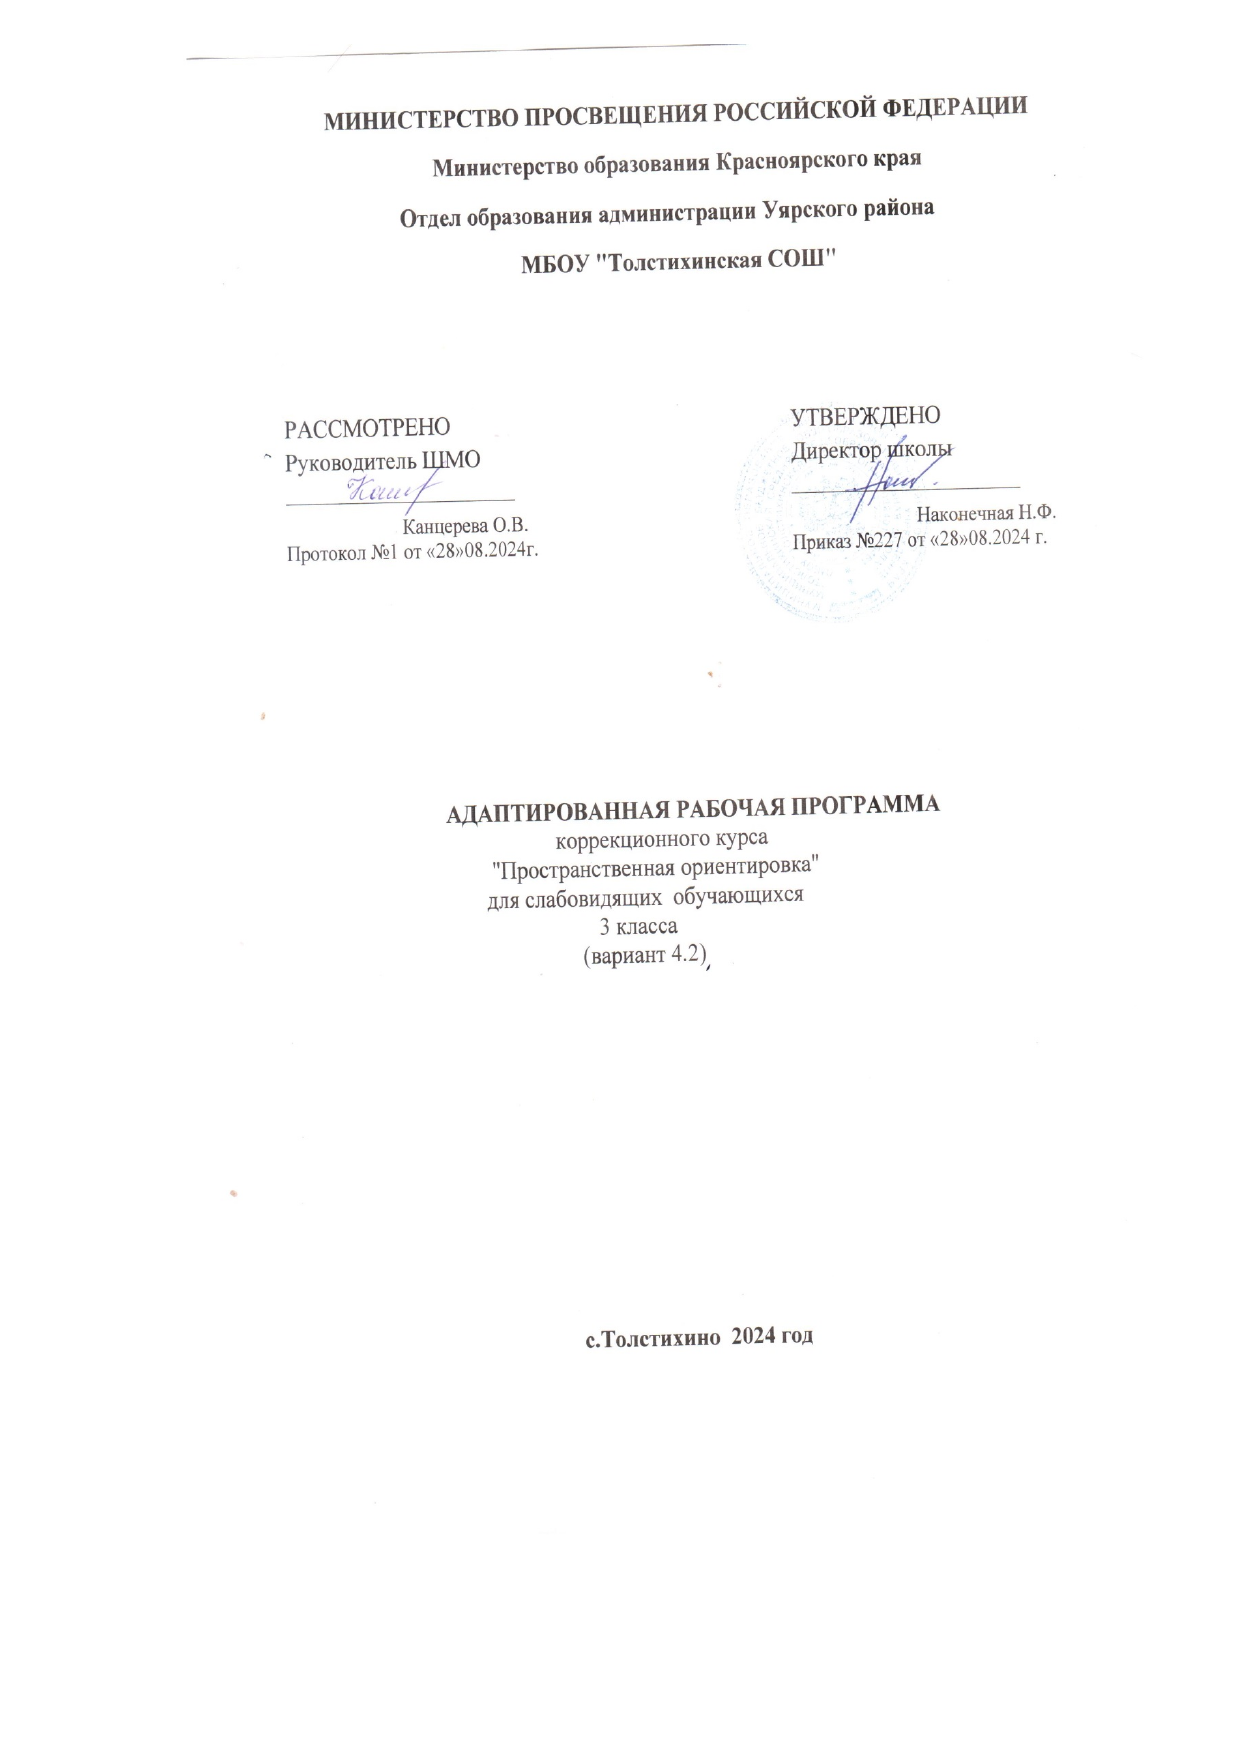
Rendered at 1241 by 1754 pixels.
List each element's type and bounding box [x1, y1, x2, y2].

picture [177, 44, 1152, 1548]
